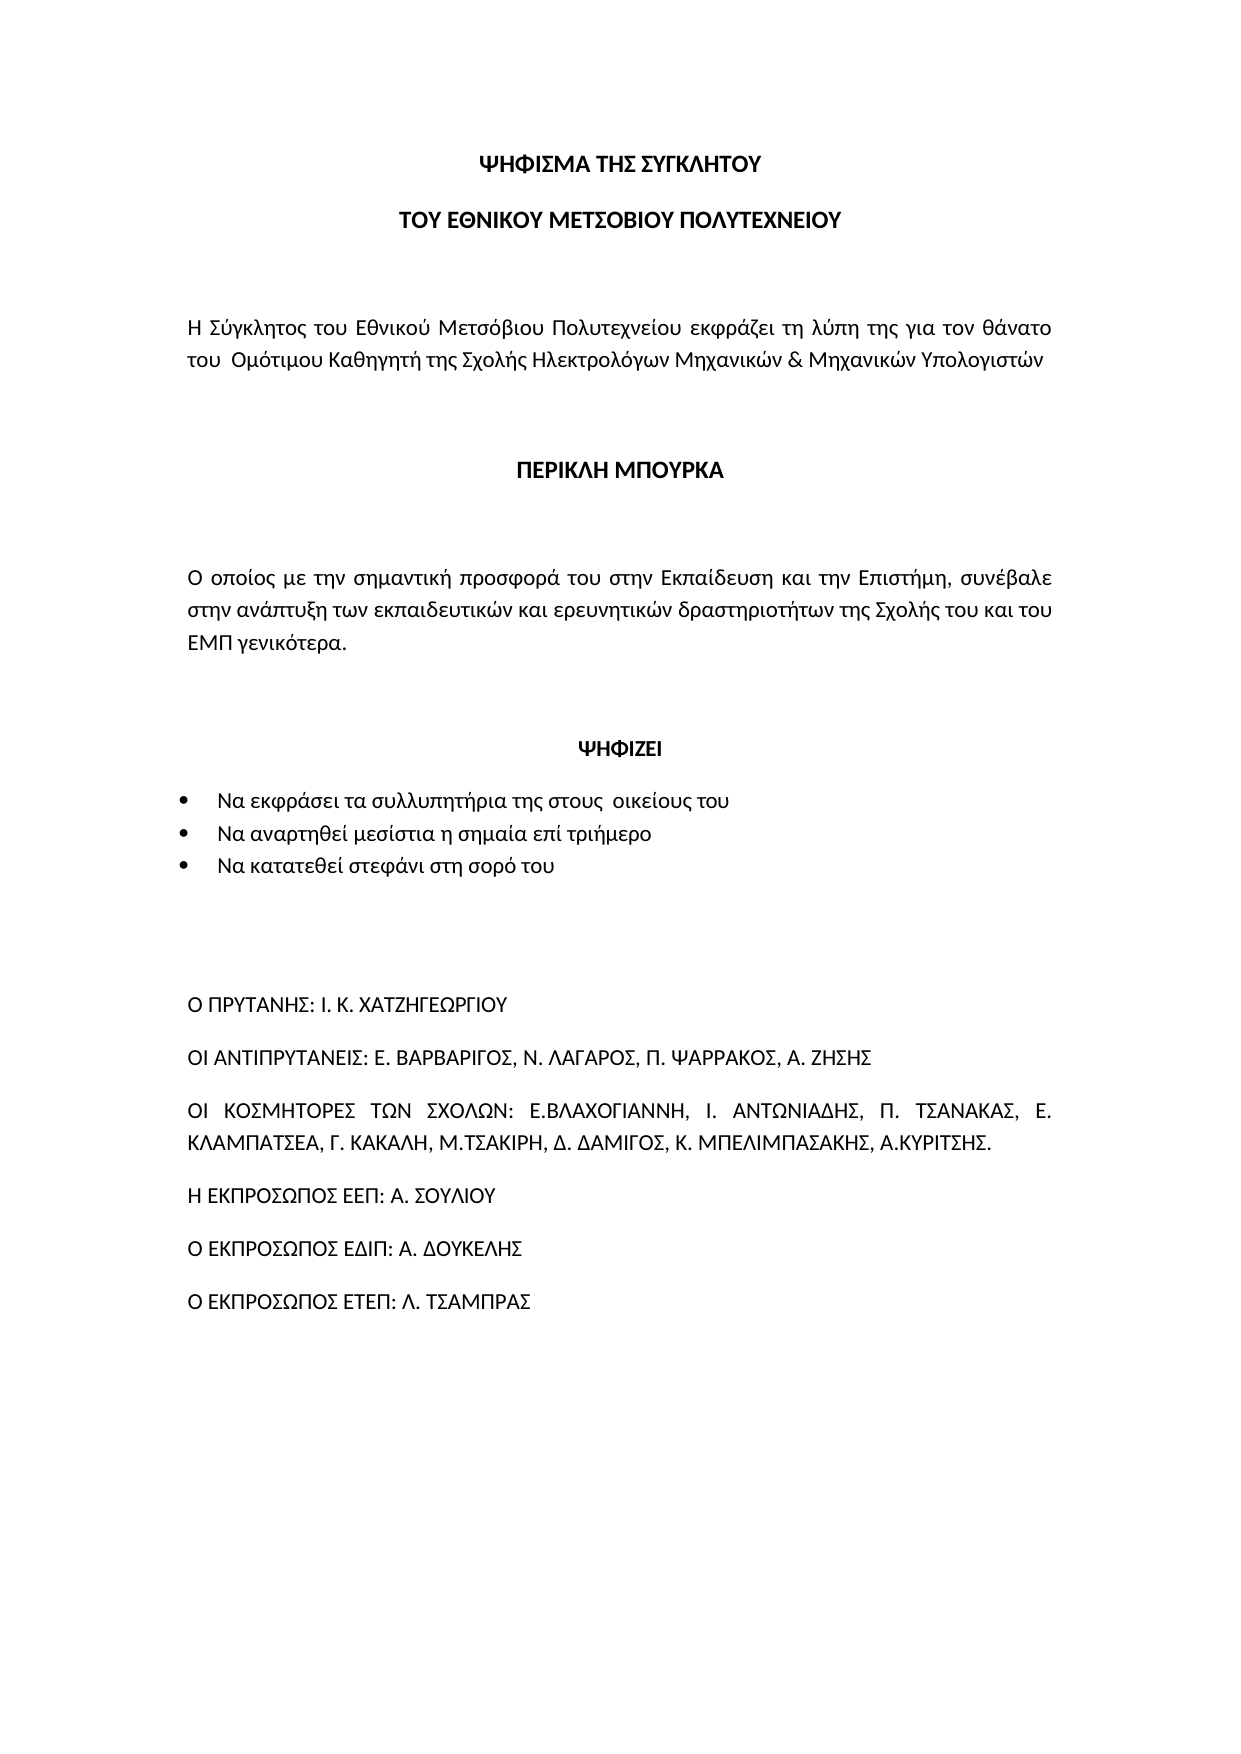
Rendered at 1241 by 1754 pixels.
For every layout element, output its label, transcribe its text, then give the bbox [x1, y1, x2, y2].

text ΨΗΦΙΖΕΙ [175, 734, 1065, 762]
text Ο ΕΚΠΡΟΣΩΠΟΣ ΕΤΕΠ: Λ. ΤΣΑΜΠΡΑΣ [187, 1287, 1065, 1315]
text O ΕΚΠΡΟΣΩΠΟΣ ΕΔΙΠ: Α. ΔΟΥΚΕΛΗΣ [187, 1234, 1065, 1262]
subtitle ΨΗΦΙΣΜΑ ΤΗΣ ΣΥΓΚΛΗΤΟΥ [175, 148, 1065, 178]
text ΟΙ ΚΟΣΜΗΤΟΡΕΣ ΤΩΝ ΣΧΟΛΩΝ: Ε.ΒΛΑΧΟΓΙΑΝΝΗ, Ι. ΑΝΤΩΝΙΑΔΗΣ, Π. ΤΣΑΝΑΚΑΣ, Ε. ΚΛΑΜΠΑΤΣΕΑ, Γ. ΚΑΚΑΛΗ, Μ.ΤΣΑΚΙΡΗ, Δ. ΔΑΜΙΓΟΣ, Κ. ΜΠΕΛΙΜΠΑΣΑΚΗΣ, Α.ΚΥΡΙΤΣΗΣ. [187, 1096, 1053, 1156]
text H ΕΚΠΡΟΣΩΠΟΣ ΕΕΠ: Α. ΣΟΥΛΙΟΥ [187, 1181, 1065, 1209]
text Η Σύγκλητος του Εθνικού Μετσόβιου Πολυτεχνείου εκφράζει τη λύπη της για τον θάνατο του Ομότιμου Καθηγητή της Σχολής Ηλεκτρολόγων Μηχανικών & Μηχανικών Υπολογιστών [187, 313, 1053, 373]
list Να εκφράσει τα συλλυπητήρια της στους οικείους του [179, 787, 1065, 815]
text ΤΟΥ ΕΘΝΙΚΟΥ ΜΕΤΣΟΒΙΟΥ ΠΟΛΥΤEΧΝΕΙΟΥ [175, 204, 1065, 234]
subtitle ΠΕΡΙΚΛΗ ΜΠΟΥΡΚΑ [175, 454, 1065, 485]
list Να κατατεθεί στεφάνι στη σορό του [179, 851, 1065, 879]
text ΟΙ ΑΝΤΙΠΡΥΤΑΝΕΙΣ: Ε. ΒΑΡΒΑΡΙΓΟΣ, Ν. ΛΑΓΑΡΟΣ, Π. ΨΑΡΡΑΚΟΣ, Α. ΖΗΣΗΣ [187, 1043, 1065, 1071]
text Ο ΠΡΥΤΑΝΗΣ: Ι. Κ. ΧΑΤΖΗΓΕΩΡΓΙΟΥ [187, 990, 1065, 1018]
text Ο οποίος με την σημαντική προσφορά του στην Εκπαίδευση και την Επιστήμη, συνέβαλε στην ανάπτυξη των εκπαιδευτικών και ερευνητικών δραστηριοτήτων της Σχολής του και του ΕΜΠ γενικότερα. [187, 563, 1053, 656]
list Να αναρτηθεί μεσίστια η σημαία επί τριήμερο [179, 819, 1065, 847]
